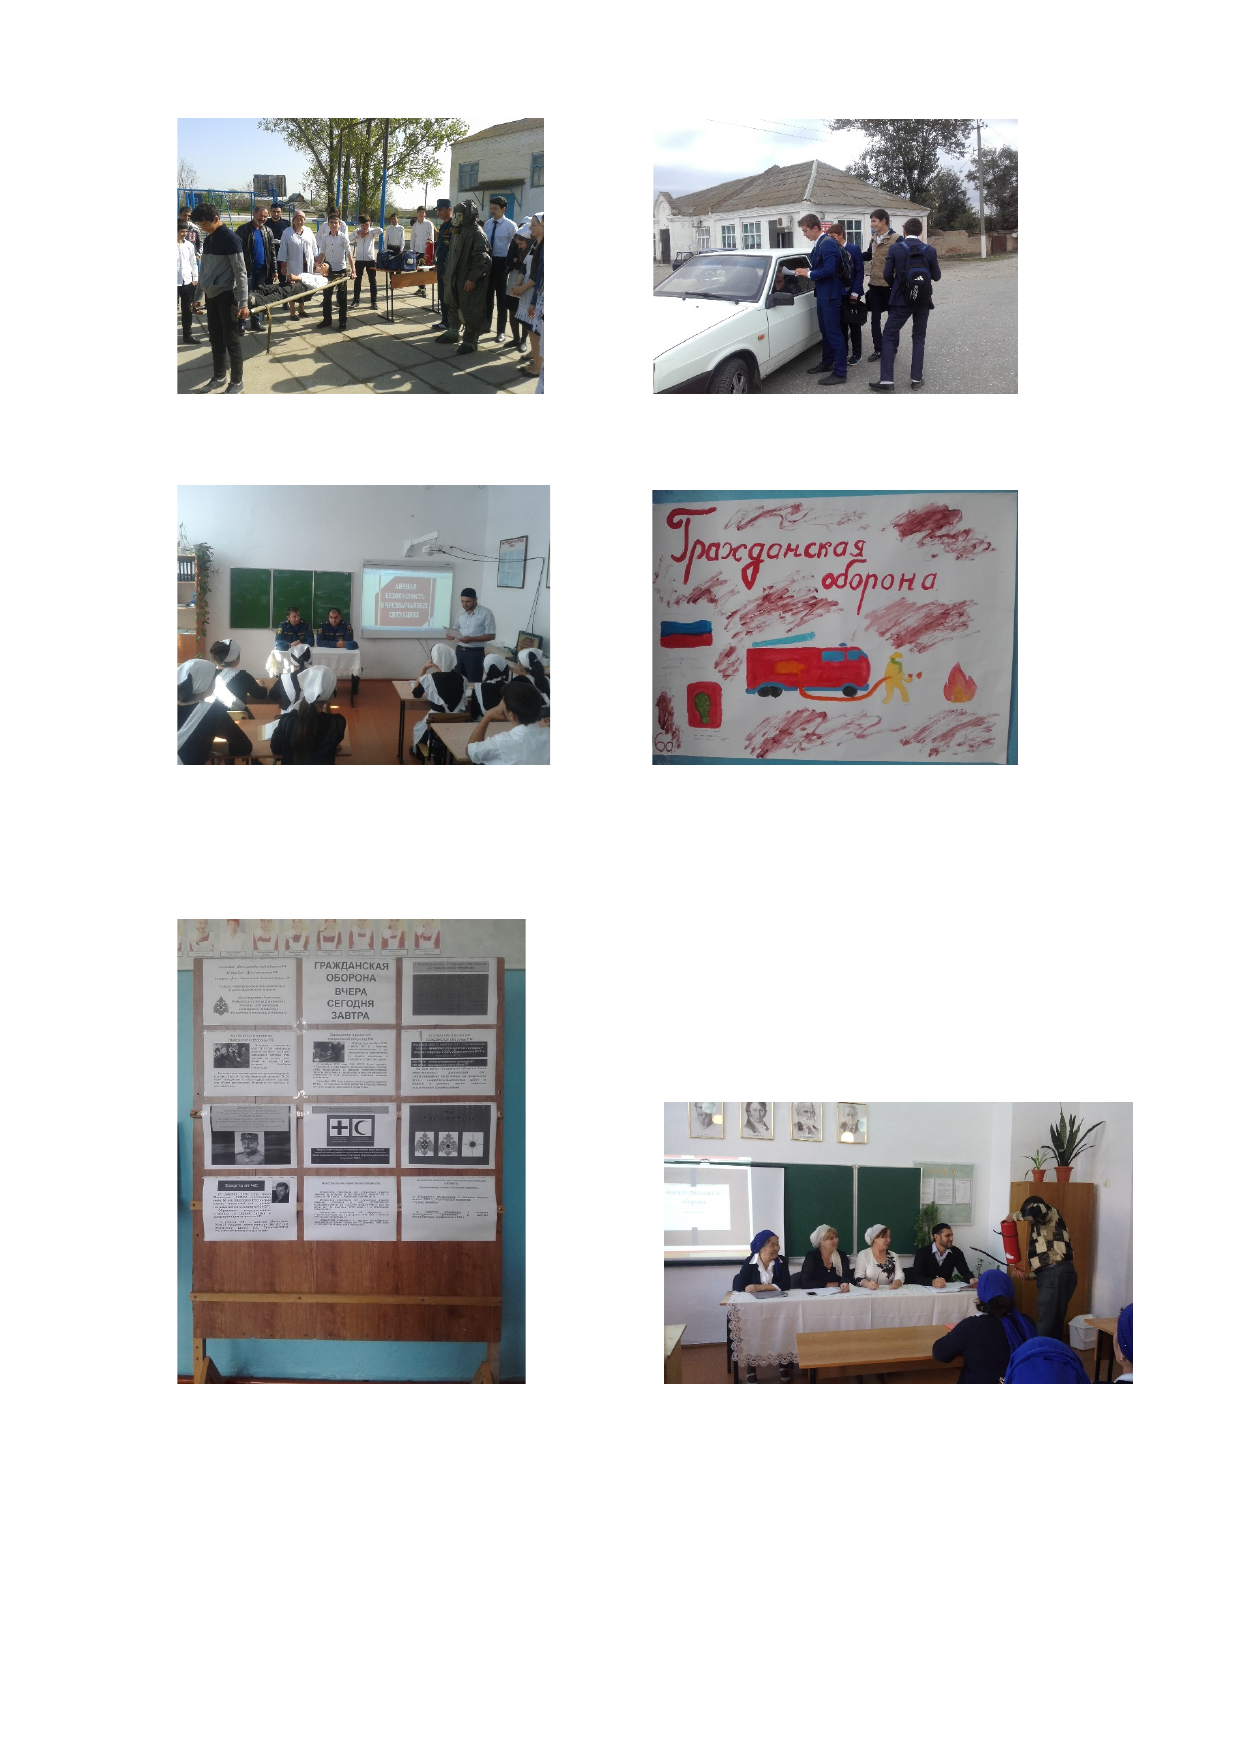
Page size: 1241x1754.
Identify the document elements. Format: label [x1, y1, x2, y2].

picture [664, 1102, 1133, 1384]
picture [652, 490, 1018, 765]
picture [177, 118, 544, 394]
picture [653, 119, 1018, 394]
picture [177, 919, 526, 1384]
picture [177, 485, 551, 765]
